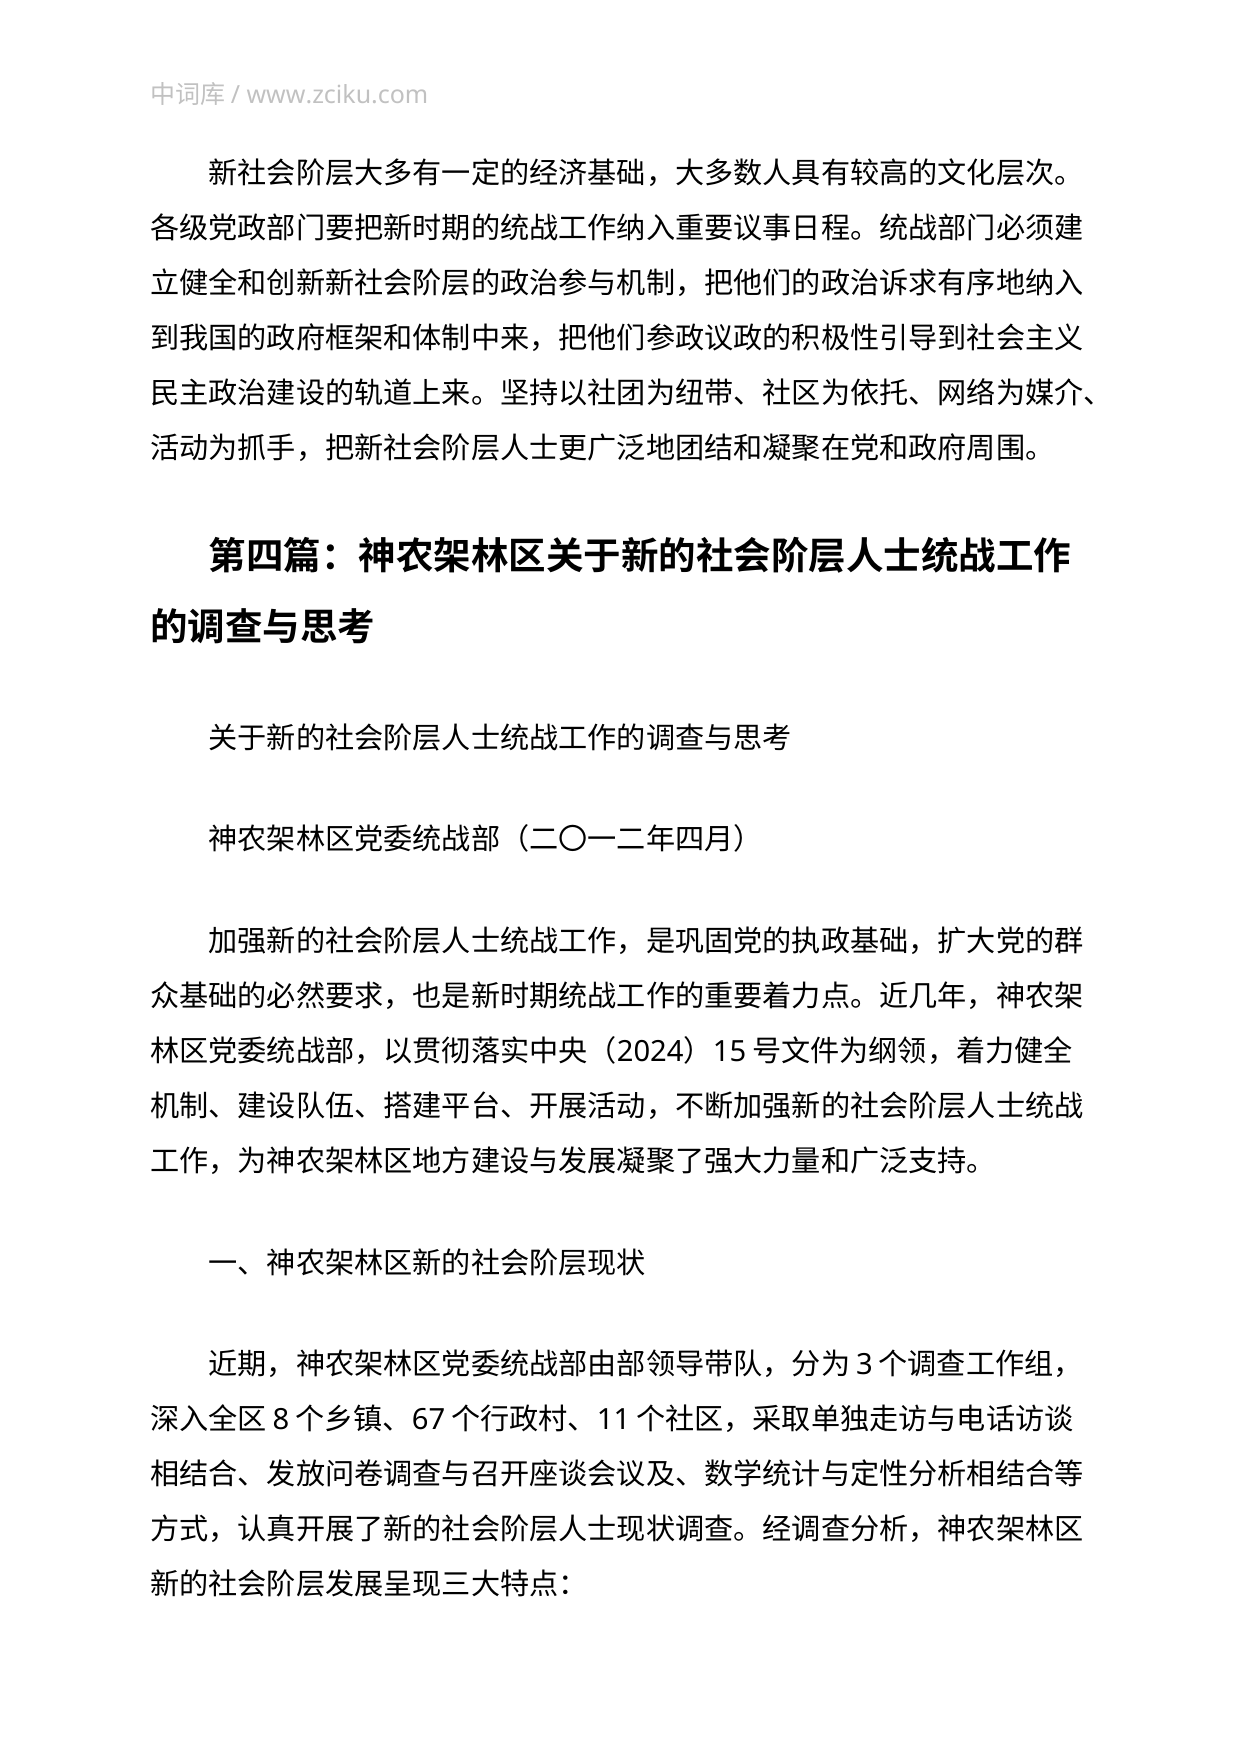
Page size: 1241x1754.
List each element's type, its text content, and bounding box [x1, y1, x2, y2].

text 近期，神农架林区党委统战部由部领导带队，分为3个调查工作组，深入全区8个乡镇、67个行政村、11个社区，采取单独走访与电话访谈相结合、发放问卷调查与召开座谈会议及、数学统计与定性分析相结合等方式，认真开展了新的社会阶层人士现状调查。经调查分析，神农架林区新的社会阶层发展呈现三大特点： [150, 1341, 1090, 1603]
text 神农架林区党委统战部（二〇一二年四月） [150, 816, 1090, 858]
text 新社会阶层大多有一定的经济基础，大多数人具有较高的文化层次。各级党政部门要把新时期的统战工作纳入重要议事日程。统战部门必须建立健全和创新新社会阶层的政治参与机制，把他们的政治诉求有序地纳入到我国的政府框架和体制中来，把他们参政议政的积极性引导到社会主义民主政治建设的轨道上来。坚持以社团为纽带、社区为依托、网络为媒介、活动为抓手，把新社会阶层人士更广泛地团结和凝聚在党和政府周围。 [150, 150, 1090, 467]
text 一、神农架林区新的社会阶层现状 [150, 1239, 1090, 1281]
text 关于新的社会阶层人士统战工作的调查与思考 [150, 714, 1090, 756]
text 第四篇：神农架林区关于新的社会阶层人士统战工作的调查与思考 [150, 526, 1090, 651]
text 加强新的社会阶层人士统战工作，是巩固党的执政基础，扩大党的群众基础的必然要求，也是新时期统战工作的重要着力点。近几年，神农架林区党委统战部，以贯彻落实中央（2024）15号文件为纲领，着力健全机制、建设队伍、搭建平台、开展活动，不断加强新的社会阶层人士统战工作，为神农架林区地方建设与发展凝聚了强大力量和广泛支持。 [150, 918, 1090, 1180]
